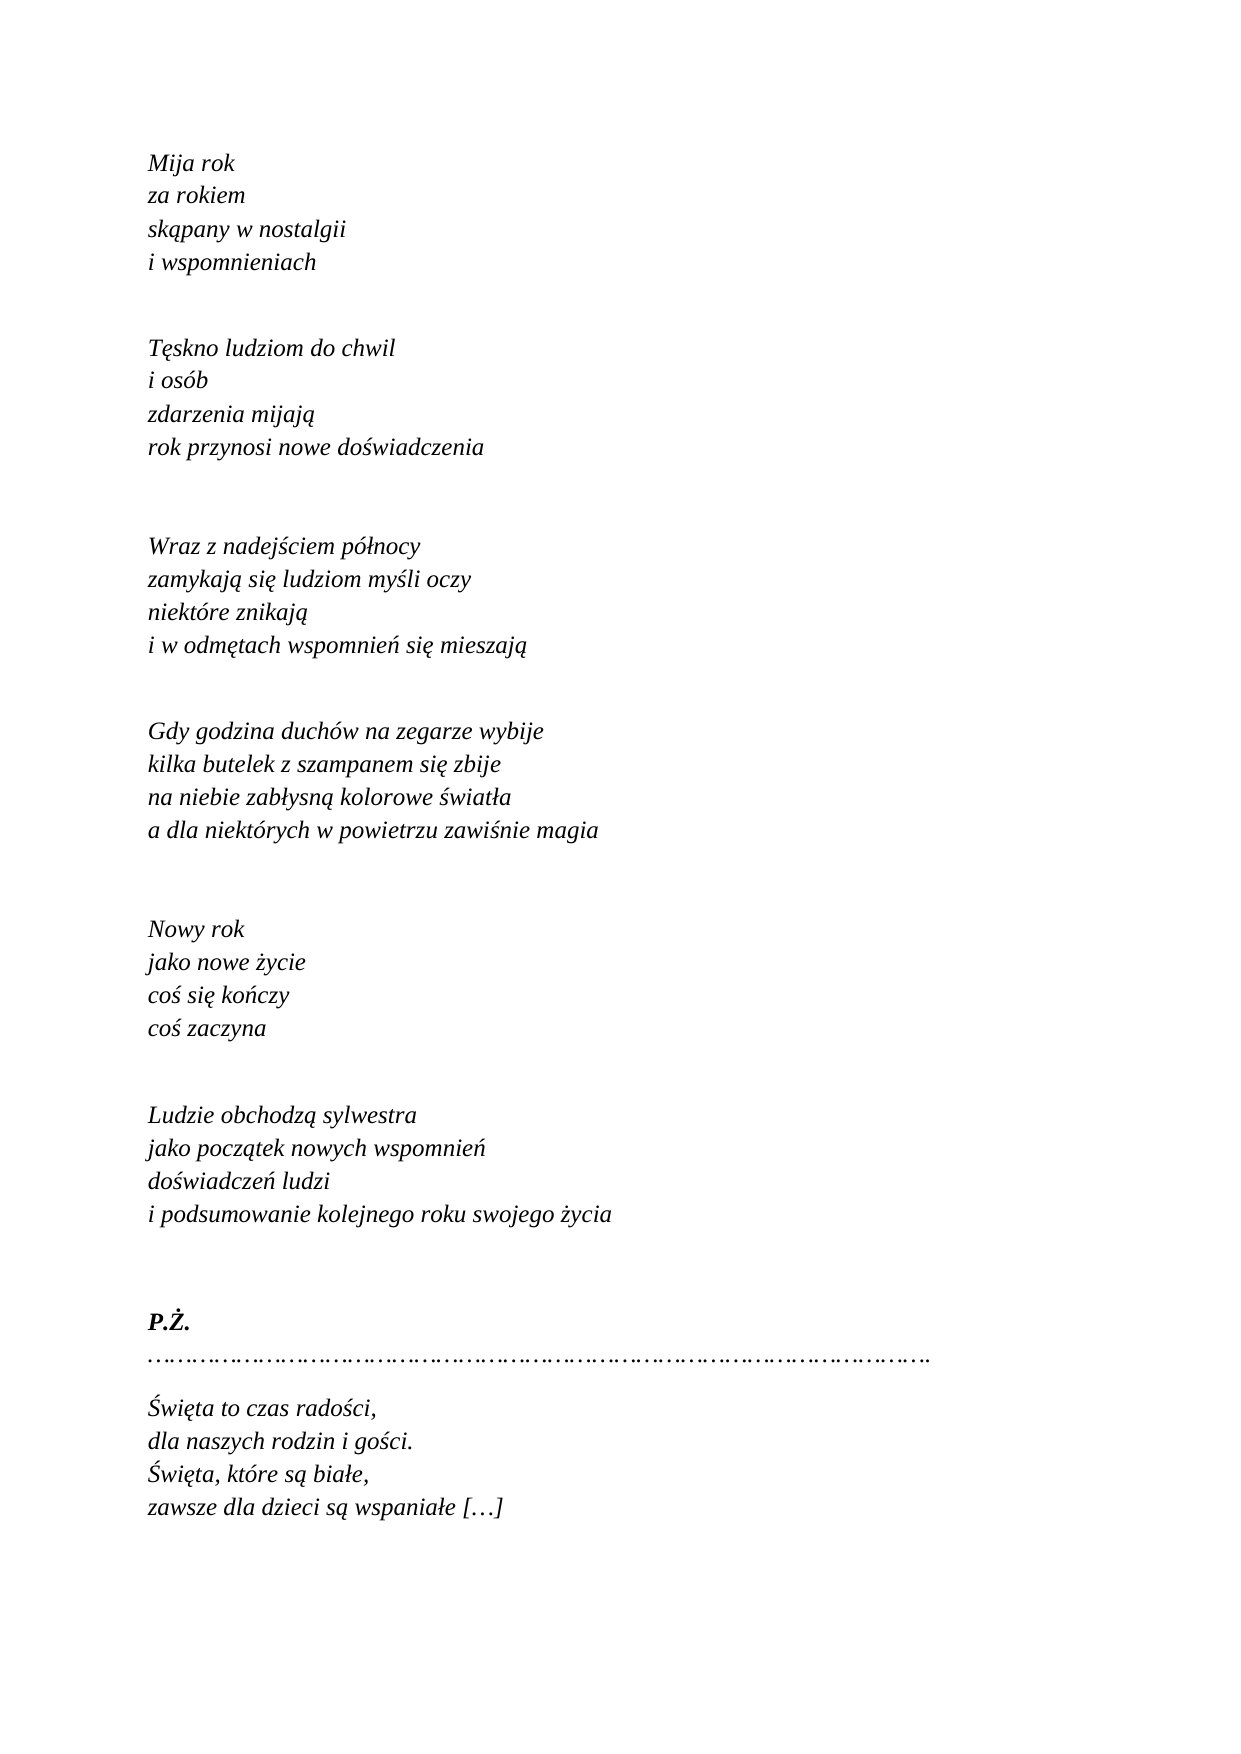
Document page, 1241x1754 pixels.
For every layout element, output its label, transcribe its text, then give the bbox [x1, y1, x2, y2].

text Ludzie obchodzą sylwestra jako początek nowych wspomnień doświadczeń ludzi i podsumowanie kolejnego roku swojego życia [148, 1067, 1093, 1228]
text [148, 1393, 1093, 1587]
text Mija rok za rokiem skąpany w nostalgii i wspomnieniach [148, 148, 1093, 308]
text P.Ż. ……………………………………………………………………………………………. [148, 1307, 1093, 1368]
text Tęskno ludziom do chwil i osób zdarzenia mijają rok przynosi nowe doświadczenia Wraz z nadejściem północy zamykają się ludziom myśli oczy niektóre znikają i w odmętach wspomnień się mieszają [148, 333, 1093, 691]
text Gdy godzina duchów na zegarze wybije kilka butelek z szampanem się zbije na niebie zabłysną kolorowe światła a dla niektórych w powietrzu zawiśnie magia Nowy rok jako nowe życie coś się kończy coś zaczyna [148, 716, 1093, 1042]
